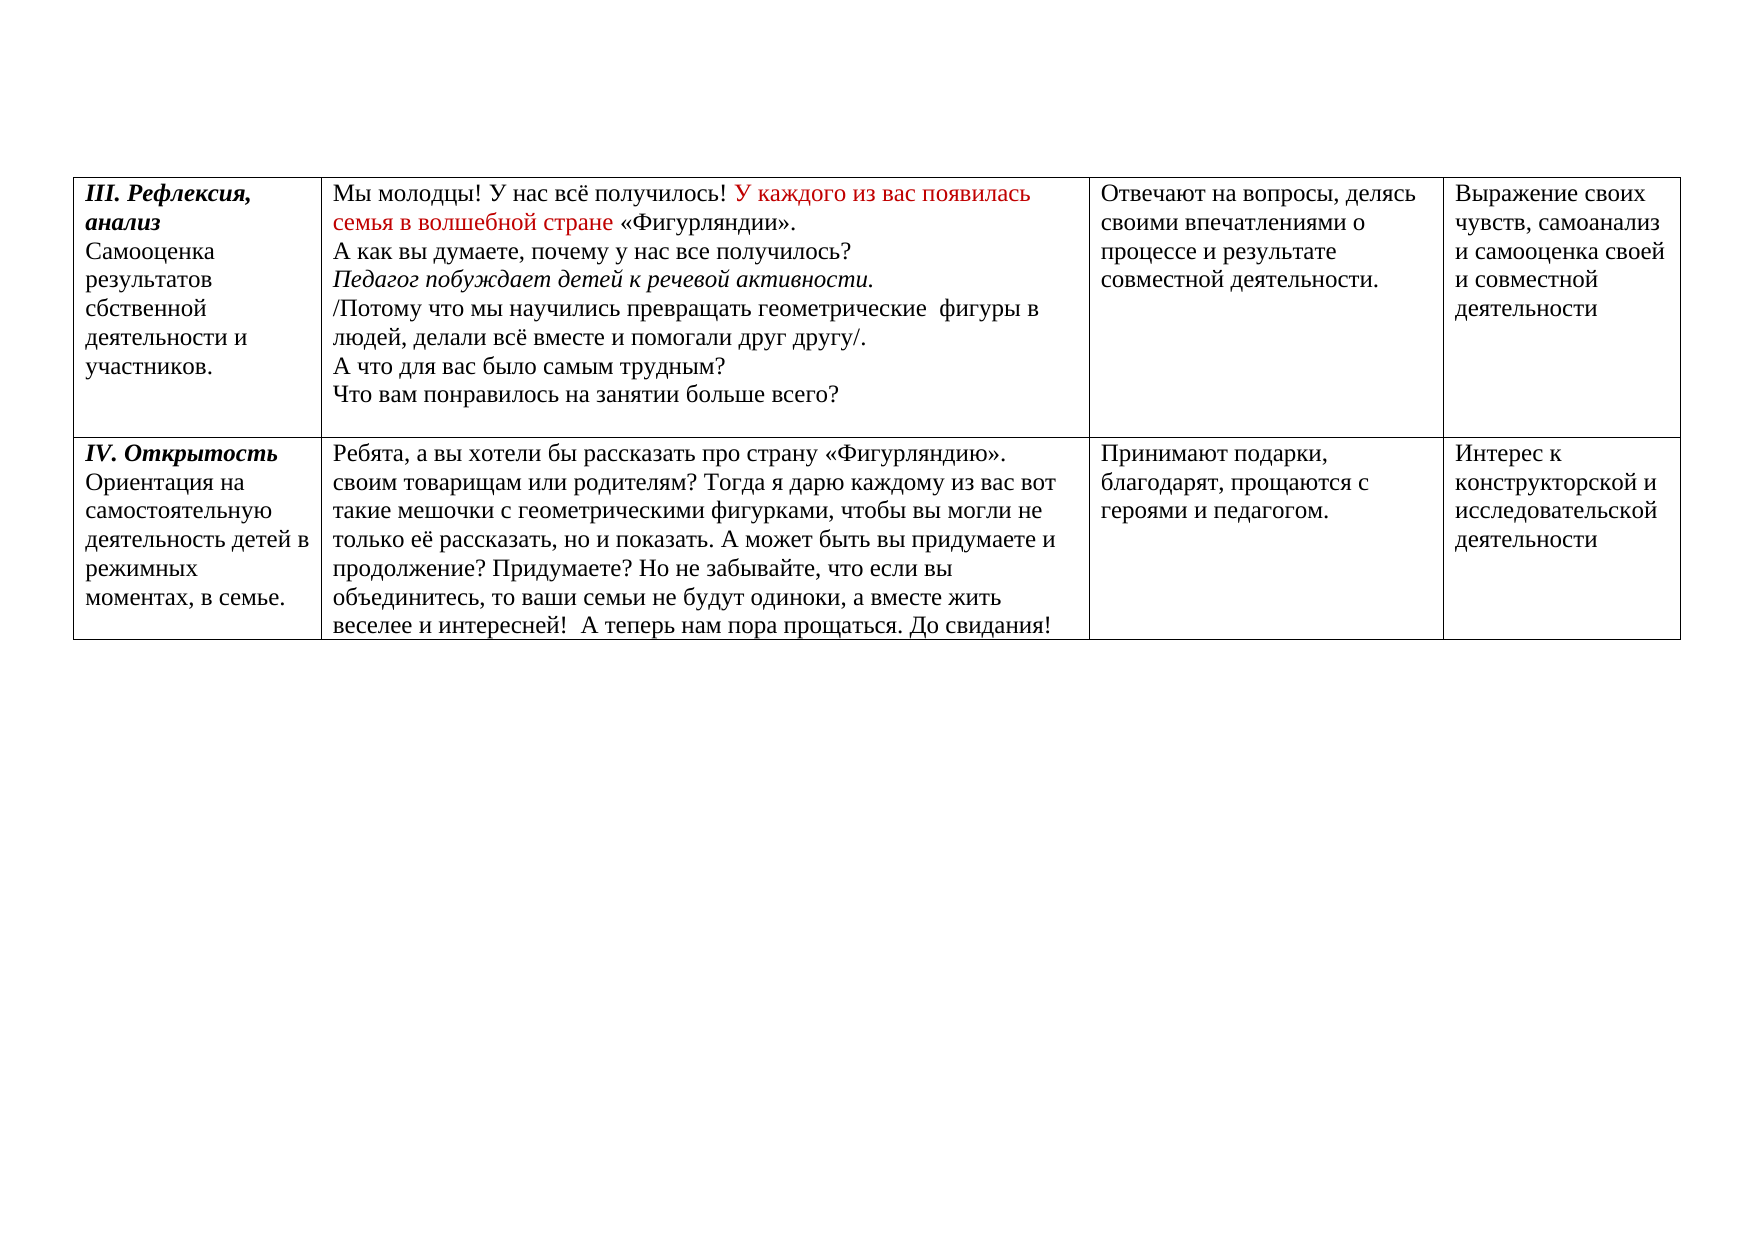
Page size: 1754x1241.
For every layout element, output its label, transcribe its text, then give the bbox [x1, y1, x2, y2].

table_cell Принимают подарки, благодарят, прощаются с героями и педагогом. [1090, 438, 1443, 639]
table_cell Мы молодцы! У нас всё получилось! У каждого из вас появилась семья в волшебной стране «Фигурляндии». А как вы думаете, почему у нас все получилось? Педагог побуждает детей к речевой активности. /Потому что мы научились превращать геометрические фигуры в людей, делали всё вместе и помогали друг другу/. А что для вас было самым трудным? Что вам понравилось на занятии больше всего? [322, 178, 1089, 437]
table_cell Ребята, а вы хотели бы рассказать про страну «Фигурляндию». своим товарищам или родителям? Тогда я дарю каждому из вас вот такие мешочки с геометрическими фигурками, чтобы вы могли не только её рассказать, но и показать. А может быть вы придумаете и продолжение? Придумаете? Но не забывайте, что если вы объединитесь, то ваши семьи не будут одиноки, а вместе жить веселее и интересней! А теперь нам пора прощаться. До свидания! [322, 438, 1089, 639]
table_cell Интерес к конструкторской и исследовательскойдеятельности [1444, 438, 1680, 639]
table_cell IV. Открытость Ориентация на самостоятельную деятельность детей в режимных моментах, в семье. [74, 438, 321, 639]
table_cell Отвечают на вопросы, делясь своими впечатлениями о процессе и результате совместной деятельности. [1090, 178, 1443, 437]
table_cell III. Рефлексия, анализ Самооценка результатов сбственной деятельности и участников. [74, 178, 321, 437]
table_cell Выражение своих чувств, самоанализ и самооценка своей и совместной деятельности [1444, 178, 1680, 437]
